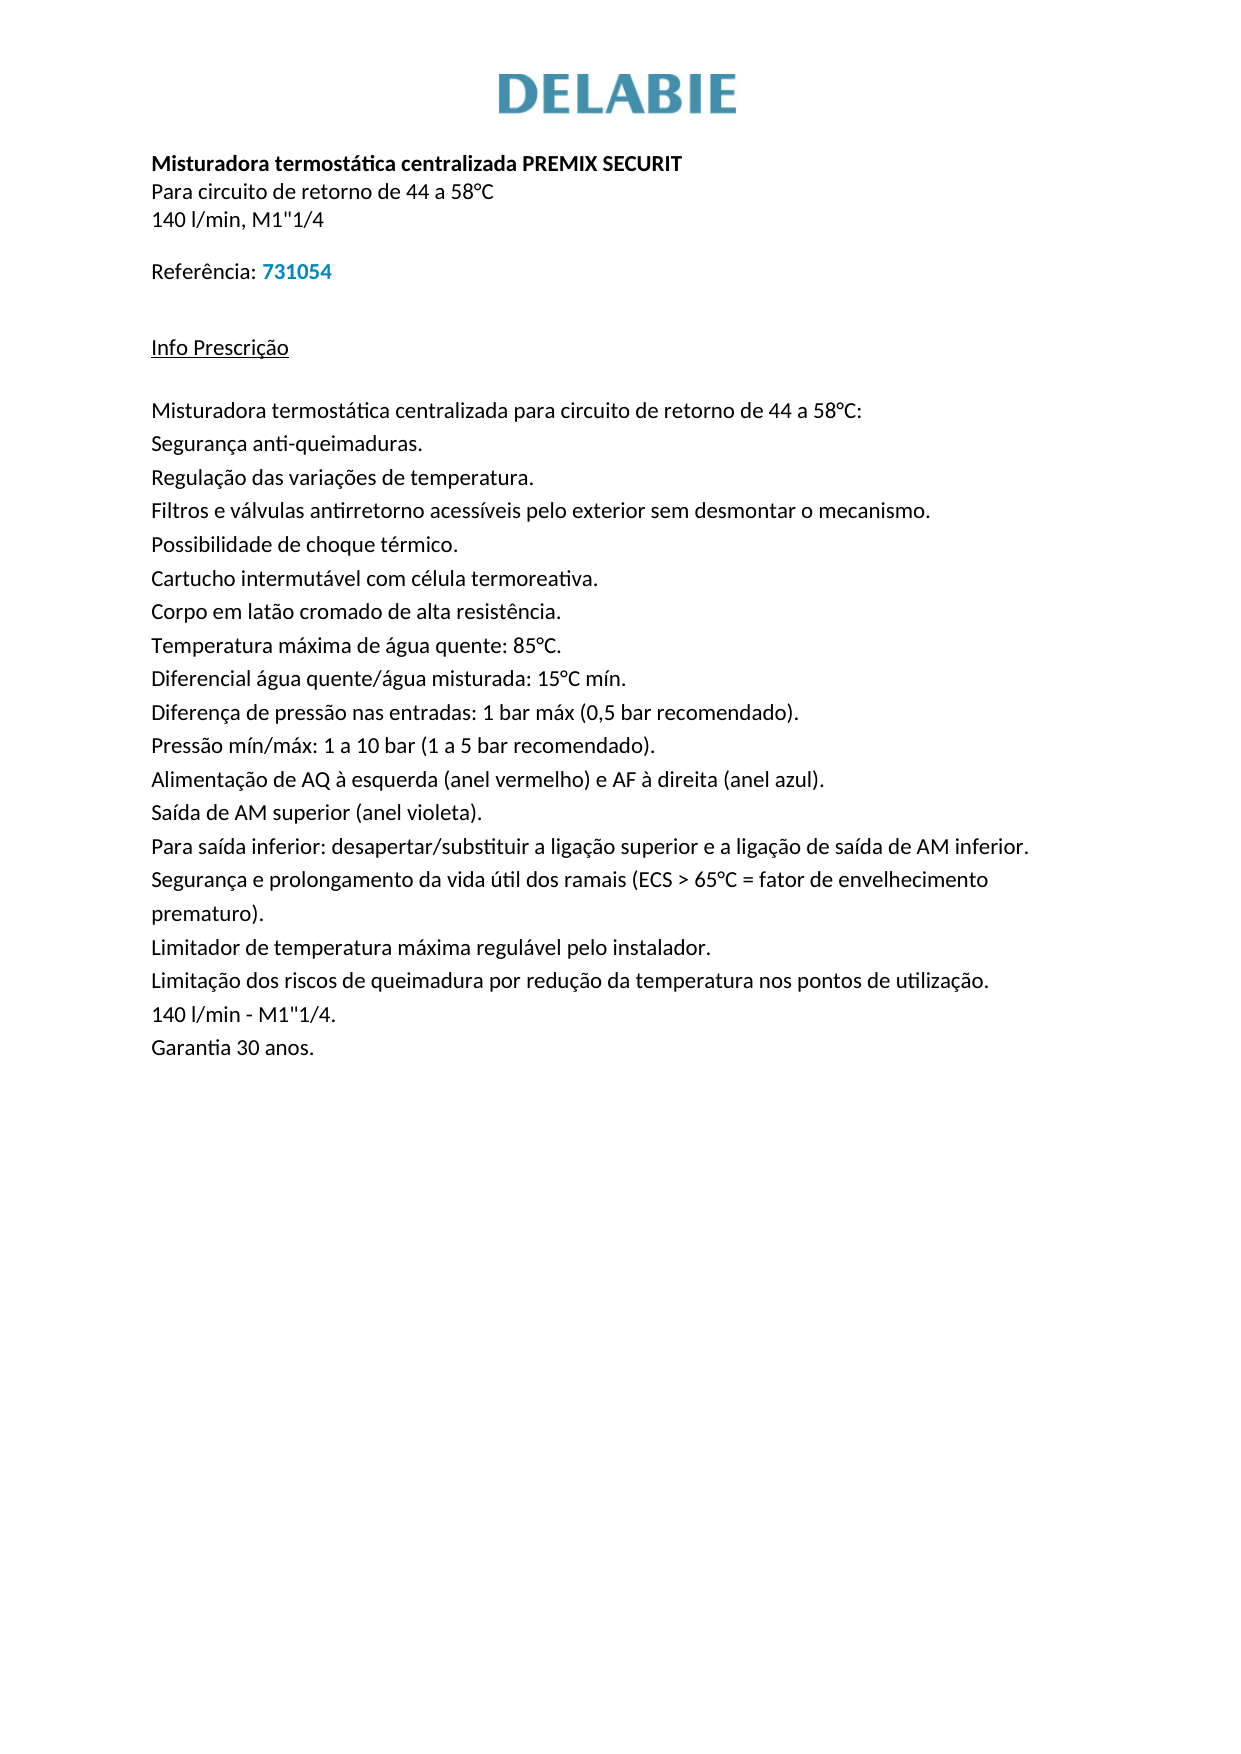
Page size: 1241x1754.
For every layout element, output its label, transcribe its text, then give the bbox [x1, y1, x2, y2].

text Limitação dos riscos de queimadura por redução da temperatura nos pontos de utilização. [151, 966, 1084, 994]
text 140 l/min - M1"1/4. [151, 1000, 1084, 1028]
text Misturadora termostática centralizada para circuito de retorno de 44 a 58°C: [151, 396, 1084, 424]
text Alimentação de AQ à esquerda (anel vermelho) e AF à direita (anel azul). [151, 765, 1084, 793]
text Referência: 731054 [151, 257, 1084, 285]
text Diferencial água quente/água misturada: 15°C mín. [151, 664, 1084, 692]
text Possibilidade de choque térmico. [151, 530, 1084, 558]
text Corpo em latão cromado de alta resistência. [151, 597, 1084, 625]
text Garantia 30 anos. [151, 1033, 1084, 1061]
text 140 l/min, M1"1/4 [151, 205, 1084, 233]
text Misturadora termostática centralizada PREMIX SECURIT [151, 149, 1084, 177]
text Info Prescrição [151, 333, 1084, 361]
text Filtros e válvulas antirretorno acessíveis pelo exterior sem desmontar o mecanismo. [151, 497, 1084, 525]
text Diferença de pressão nas entradas: 1 bar máx (0,5 bar recomendado). [151, 698, 1084, 726]
text Pressão mín/máx: 1 a 10 bar (1 a 5 bar recomendado). [151, 731, 1084, 759]
picture [497, 74, 738, 114]
text Limitador de temperatura máxima regulável pelo instalador. [151, 933, 1084, 961]
text Temperatura máxima de água quente: 85°C. [151, 631, 1084, 659]
text Regulação das variações de temperatura. [151, 463, 1084, 491]
text Cartucho intermutável com célula termoreativa. [151, 564, 1084, 592]
text Segurança anti-queimaduras. [151, 429, 1084, 458]
text Segurança e prolongamento da vida útil dos ramais (ECS > 65°C = fator de envelhecimento prematuro). [151, 866, 1084, 927]
text Saída de AM superior (anel violeta). [151, 798, 1084, 827]
text Para circuito de retorno de 44 a 58°C [151, 177, 1084, 205]
text Para saída inferior: desapertar/substituir a ligação superior e a ligação de saída de AM inferior. [151, 832, 1084, 860]
